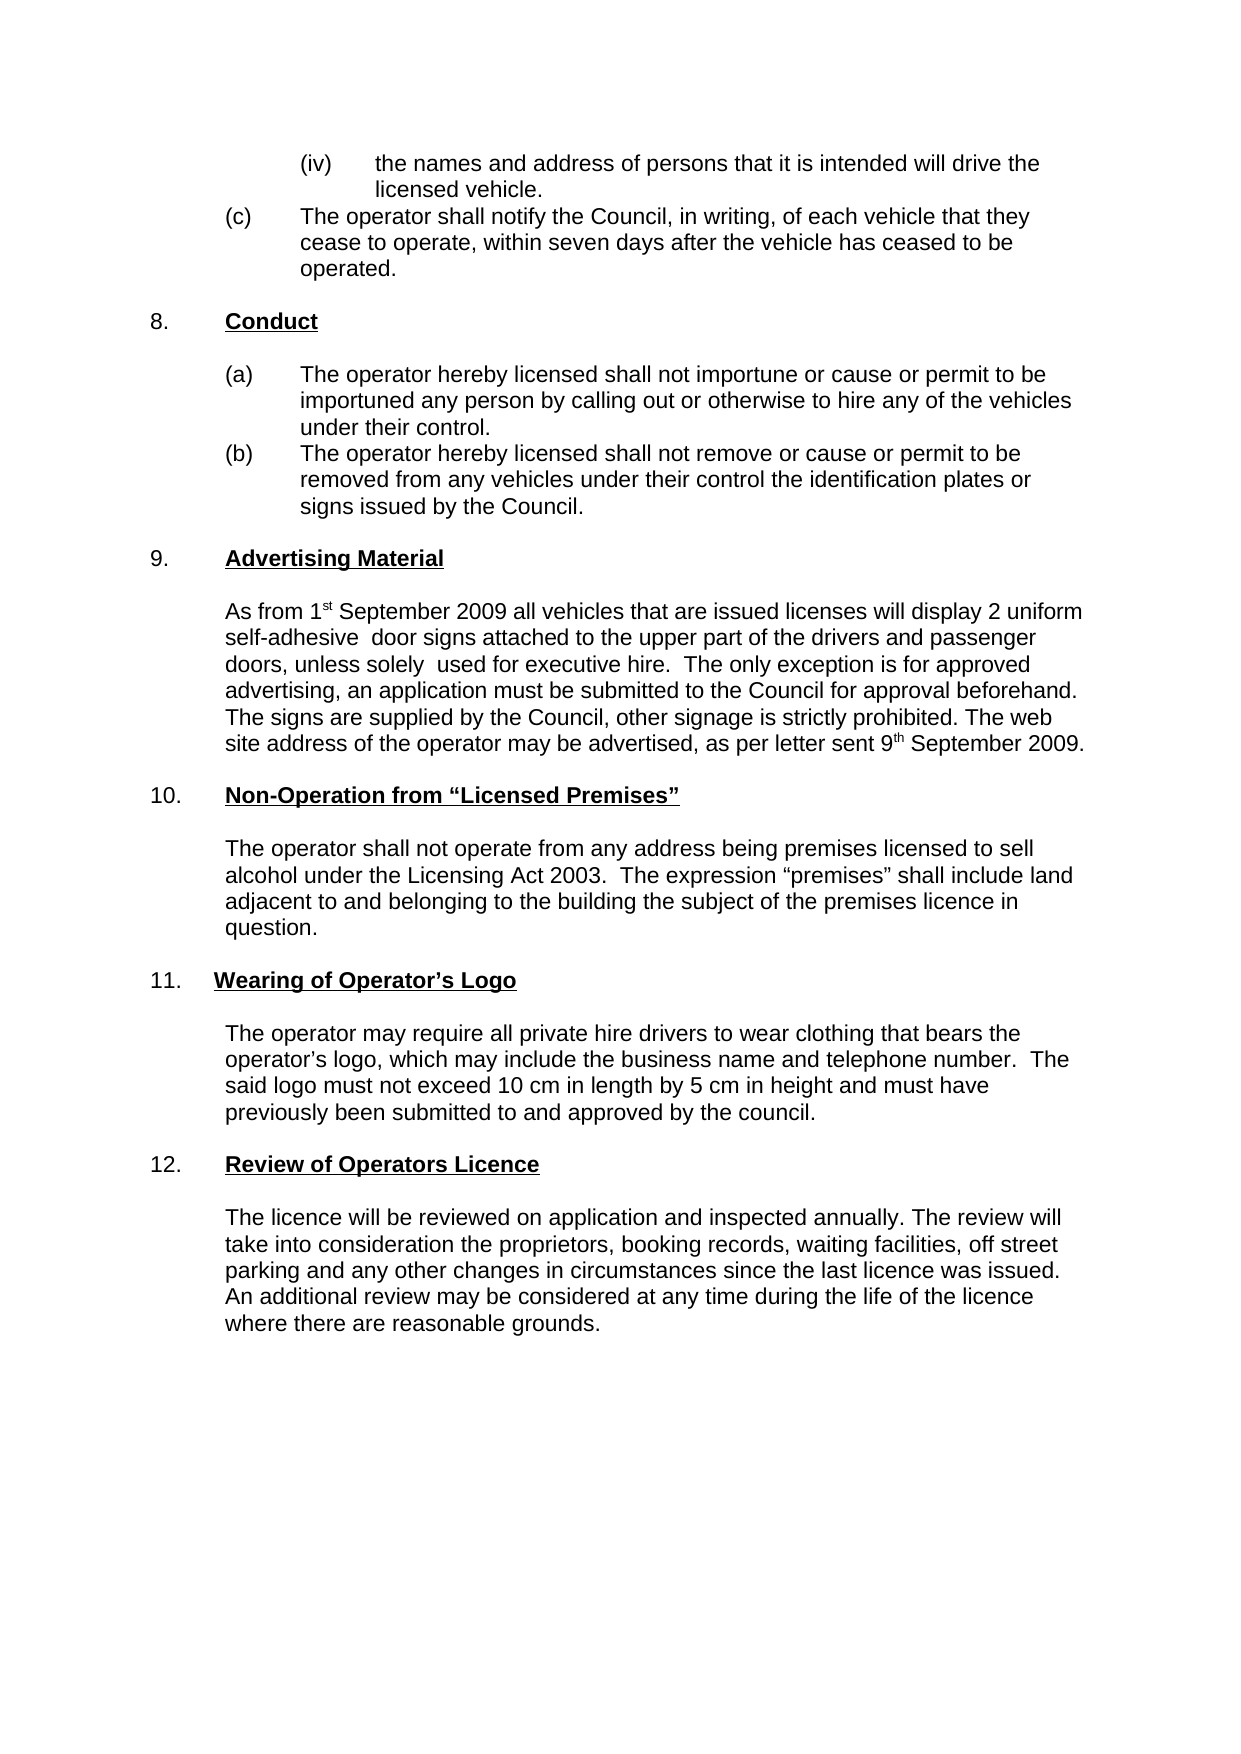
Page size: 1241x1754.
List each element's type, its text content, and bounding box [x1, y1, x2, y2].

text 10. Non-Operation from “Licensed Premises” [150, 782, 1090, 809]
text The licence will be reviewed on application and inspected annually. The review will take into consideration the proprietors, booking records, waiting facilities, off street parking and any other changes in circumstances since the last licence was issued. An additional review may be considered at any time during the life of the licence where there are reasonable grounds. [150, 1204, 1090, 1336]
text 12. Review of Operators Licence [150, 1151, 1090, 1178]
text 11. Wearing of Operator’s Logo [150, 967, 1090, 993]
text (iv) the names and address of persons that it is intended will drive the licensed vehicle. [300, 150, 1090, 203]
text (b) The operator hereby licensed shall not remove or cause or permit to be removed from any vehicles under their control the identification plates or signs issued by the Council. [225, 440, 1090, 519]
text 9. Advertising Material [150, 545, 1090, 572]
text 8. Conduct [150, 308, 1090, 334]
text The operator may require all private hire drivers to wear clothing that bears the operator’s logo, which may include the business name and telephone number. The said logo must not exceed 10 cm in length by 5 cm in height and must have previously been submitted to and approved by the council. [225, 1020, 1090, 1125]
text (a) The operator hereby licensed shall not importune or cause or permit to be importuned any person by calling out or otherwise to hire any of the vehicles under their control. [225, 361, 1090, 440]
text As from 1st September 2009 all vehicles that are issued licenses will display 2 uniform self-adhesive door signs attached to the upper part of the drivers and passenger doors, unless solely used for executive hire. The only exception is for approved advertising, an application must be submitted to the Council for approval beforehand. The signs are supplied by the Council, other signage is strictly prohibited. The web site address of the operator may be advertised, as per letter sent 9th September 2009. [150, 598, 1090, 756]
text The operator shall not operate from any address being premises licensed to sell alcohol under the Licensing Act 2003. The expression “premises” shall include land adjacent to and belonging to the building the subject of the premises licence in question. [150, 835, 1090, 941]
text (c) The operator shall notify the Council, in writing, of each vehicle that they cease to operate, within seven days after the vehicle has ceased to be operated. [225, 203, 1090, 282]
